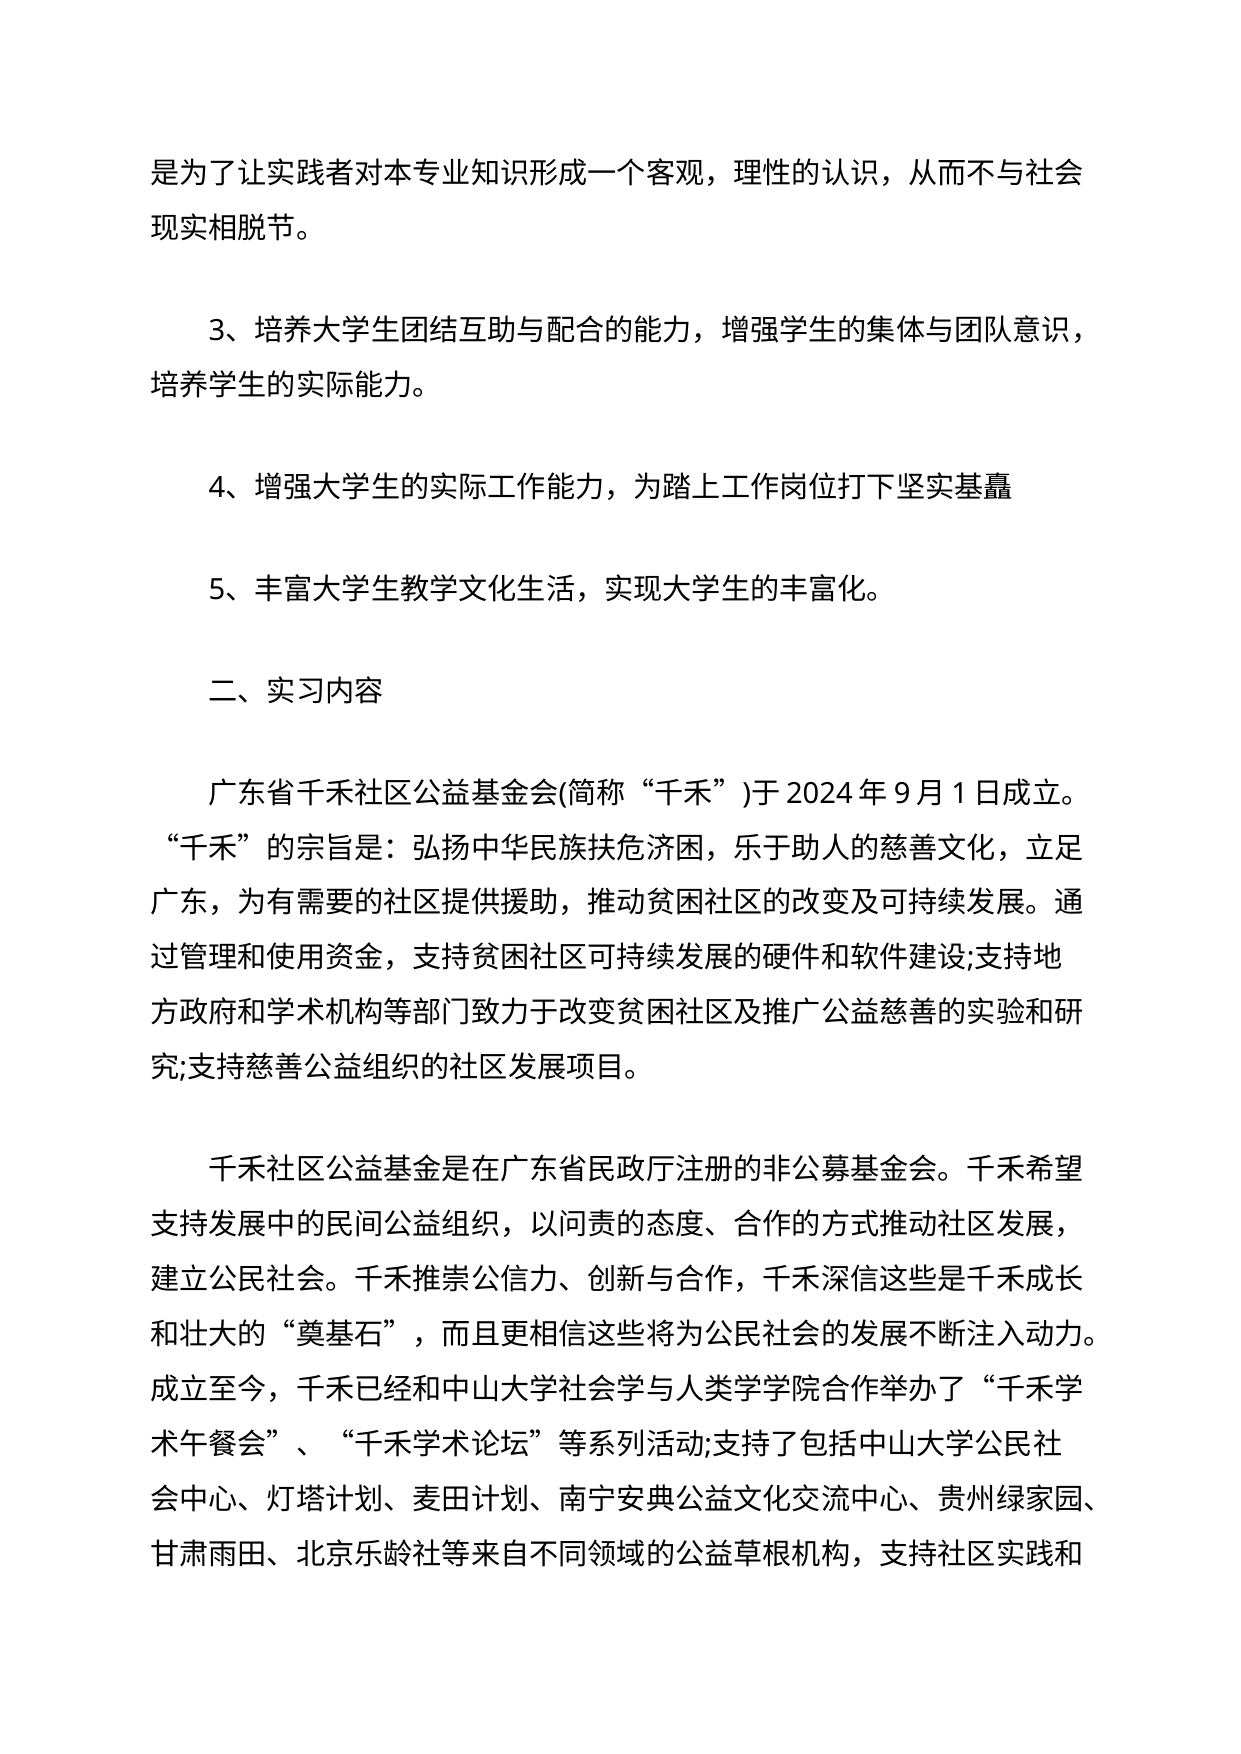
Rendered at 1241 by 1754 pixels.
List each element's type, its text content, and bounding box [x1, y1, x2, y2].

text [150, 150, 1090, 247]
text 3、培养大学生团结互助与配合的能力，增强学生的集体与团队意识，培养学生的实际能力。 [150, 307, 1090, 404]
text 4、增强大学生的实际工作能力，为踏上工作岗位打下坚实基矗 [150, 463, 1090, 506]
text 广东省千禾社区公益基金会(简称“千禾”)于2024年9月1日成立。“千禾”的宗旨是：弘扬中华民族扶危济困，乐于助人的慈善文化，立足广东，为有需要的社区提供援助，推动贫困社区的改变及可持续发展。通过管理和使用资金，支持贫困社区可持续发展的硬件和软件建设;支持地方政府和学术机构等部门致力于改变贫困社区及推广公益慈善的实验和研究;支持慈善公益组织的社区发展项目。 [150, 769, 1090, 1086]
text 5、丰富大学生教学文化生活，实现大学生的丰富化。 [150, 565, 1090, 608]
text 二、实习内容 [150, 667, 1090, 710]
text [150, 1146, 1090, 1572]
